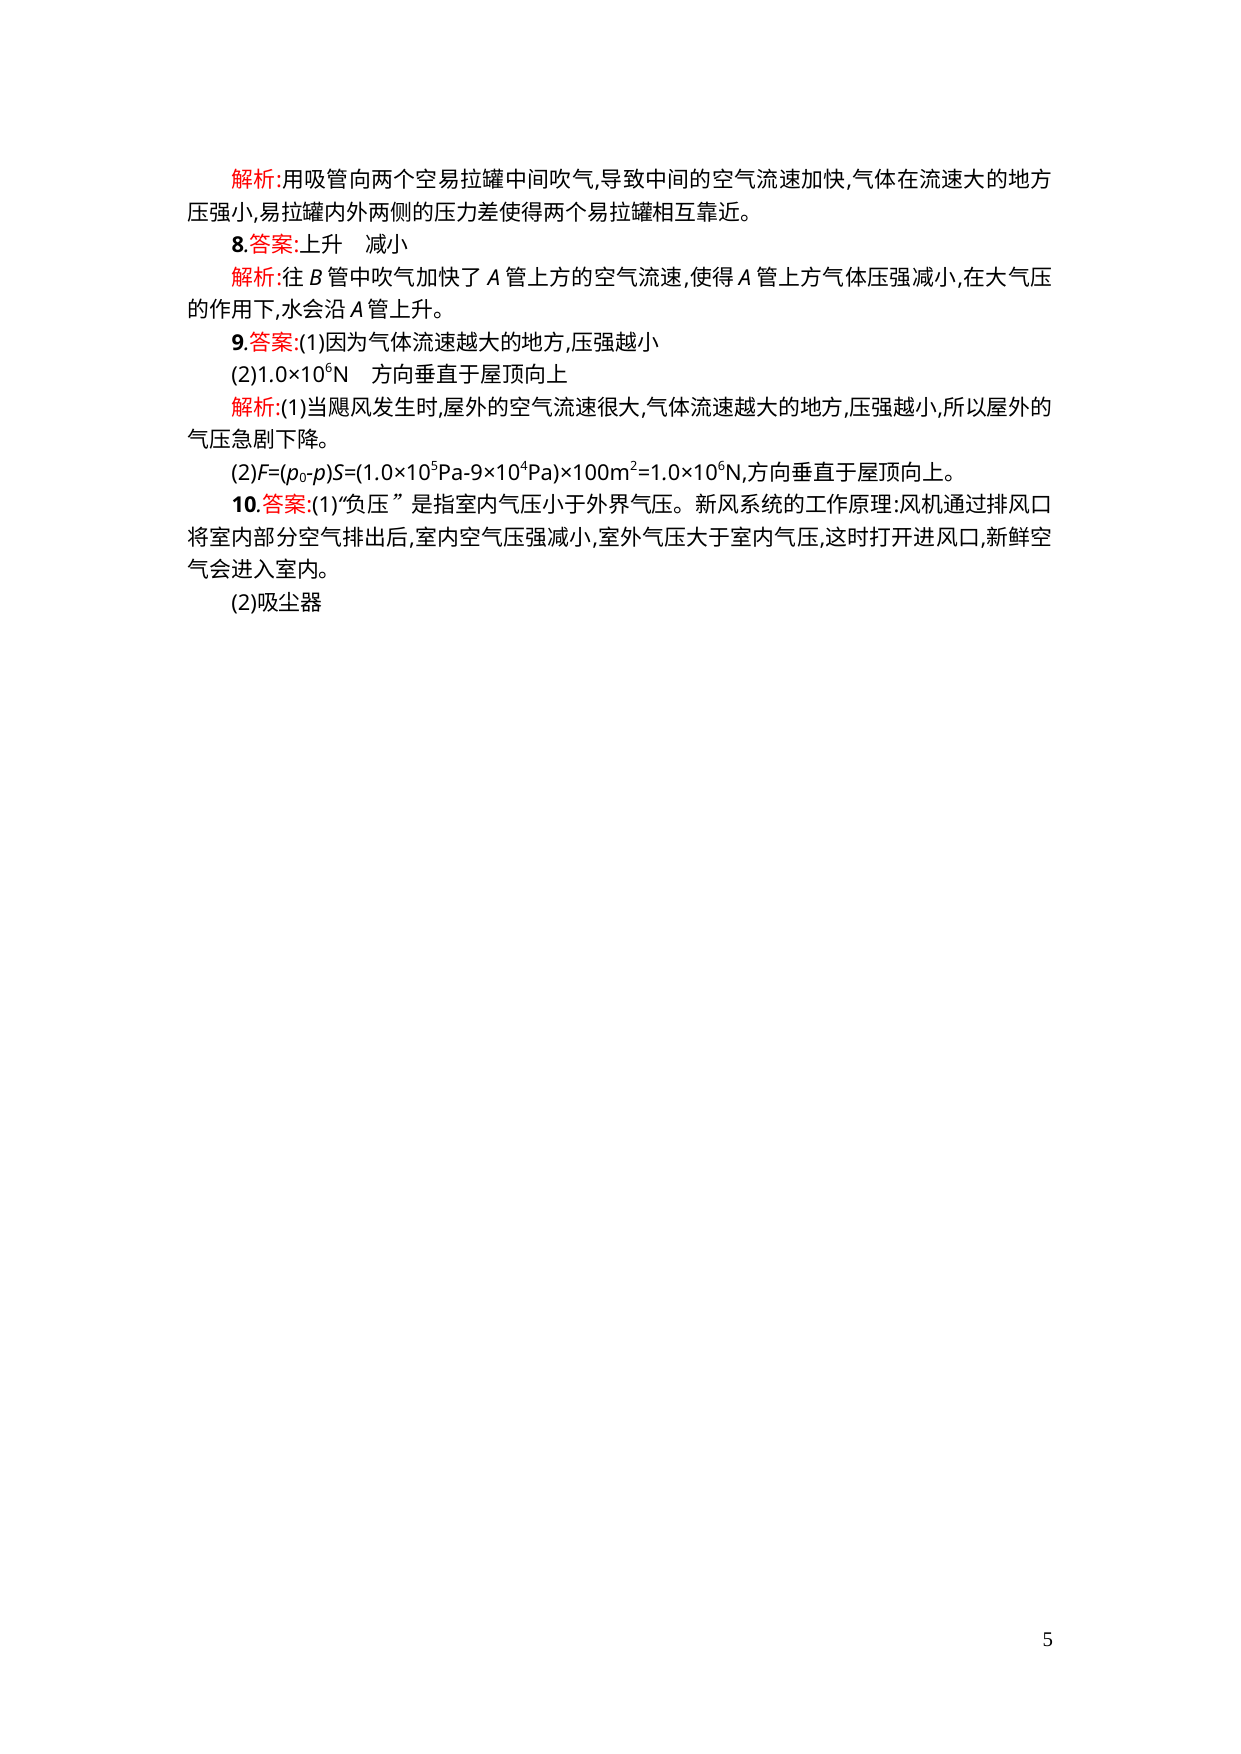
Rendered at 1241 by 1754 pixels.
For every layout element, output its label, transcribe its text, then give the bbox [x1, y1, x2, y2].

text 10.答案:(1)“负压”是指室内气压小于外界气压。新风系统的工作原理:风机通过排风口将室内部分空气排出后,室内空气压强减小,室外气压大于室内气压,这时打开进风口,新鲜空气会进入室内。 [187, 487, 1053, 584]
text (2)吸尘器 [187, 584, 1053, 617]
text 解析:往B管中吹气加快了A管上方的空气流速,使得A管上方气体压强减小,在大气压的作用下,水会沿A管上升。 [187, 259, 1053, 324]
text 8.答案:上升 减小 [187, 227, 1053, 259]
text (2)F=(p0-p)S=(1.0×105Pa-9×104Pa)×100m2=1.0×106N,方向垂直于屋顶向上。 [187, 454, 1053, 487]
text 9.答案:(1)因为气体流速越大的地方,压强越小 [187, 324, 1053, 357]
text 解析:(1)当飓风发生时,屋外的空气流速很大,气体流速越大的地方,压强越小,所以屋外的气压急剧下降。 [187, 389, 1053, 454]
text (2)1.0×106N 方向垂直于屋顶向上 [187, 357, 1053, 389]
text 解析:用吸管向两个空易拉罐中间吹气,导致中间的空气流速加快,气体在流速大的地方压强小,易拉罐内外两侧的压力差使得两个易拉罐相互靠近。 [187, 162, 1053, 227]
